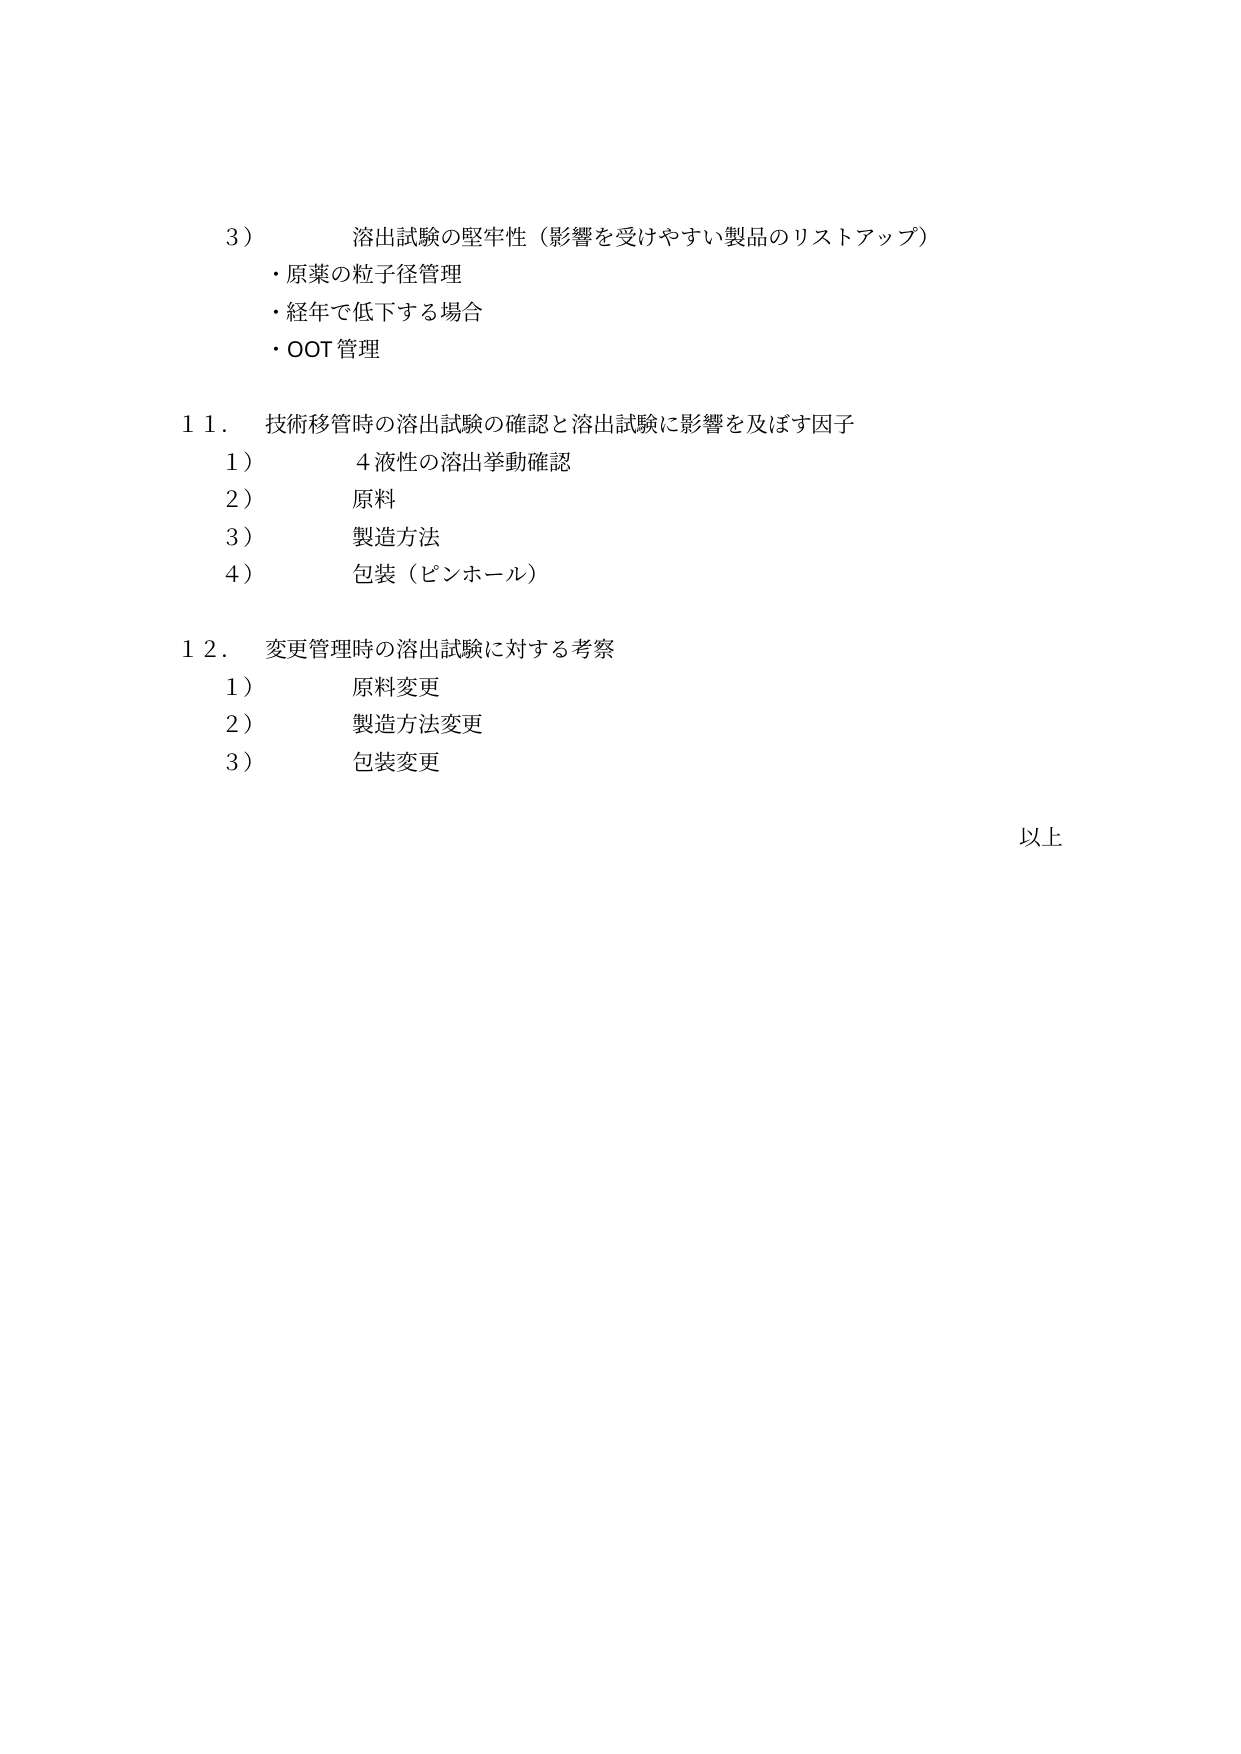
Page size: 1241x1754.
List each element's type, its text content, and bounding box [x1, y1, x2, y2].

list 包装（ピンホール） [221, 554, 1063, 592]
list ・OOT管理 [265, 329, 1063, 367]
list 製造方法変更 [221, 704, 1063, 742]
list 原料 [221, 479, 1063, 517]
list 製造方法 [221, 517, 1063, 554]
list 技術移管時の溶出試験の確認と溶出試験に影響を及ぼす因子 [177, 404, 1063, 442]
list 包装変更 [221, 742, 1063, 779]
text 以上 [177, 817, 1063, 854]
list 変更管理時の溶出試験に対する考察 [177, 629, 1063, 667]
list 溶出試験の堅牢性（影響を受けやすい製品のリストアップ） [221, 217, 1063, 254]
list ４液性の溶出挙動確認 [221, 442, 1063, 479]
list ・経年で低下する場合 [265, 292, 1063, 329]
list 原料変更 [221, 667, 1063, 704]
list ・原薬の粒子径管理 [265, 254, 1063, 292]
